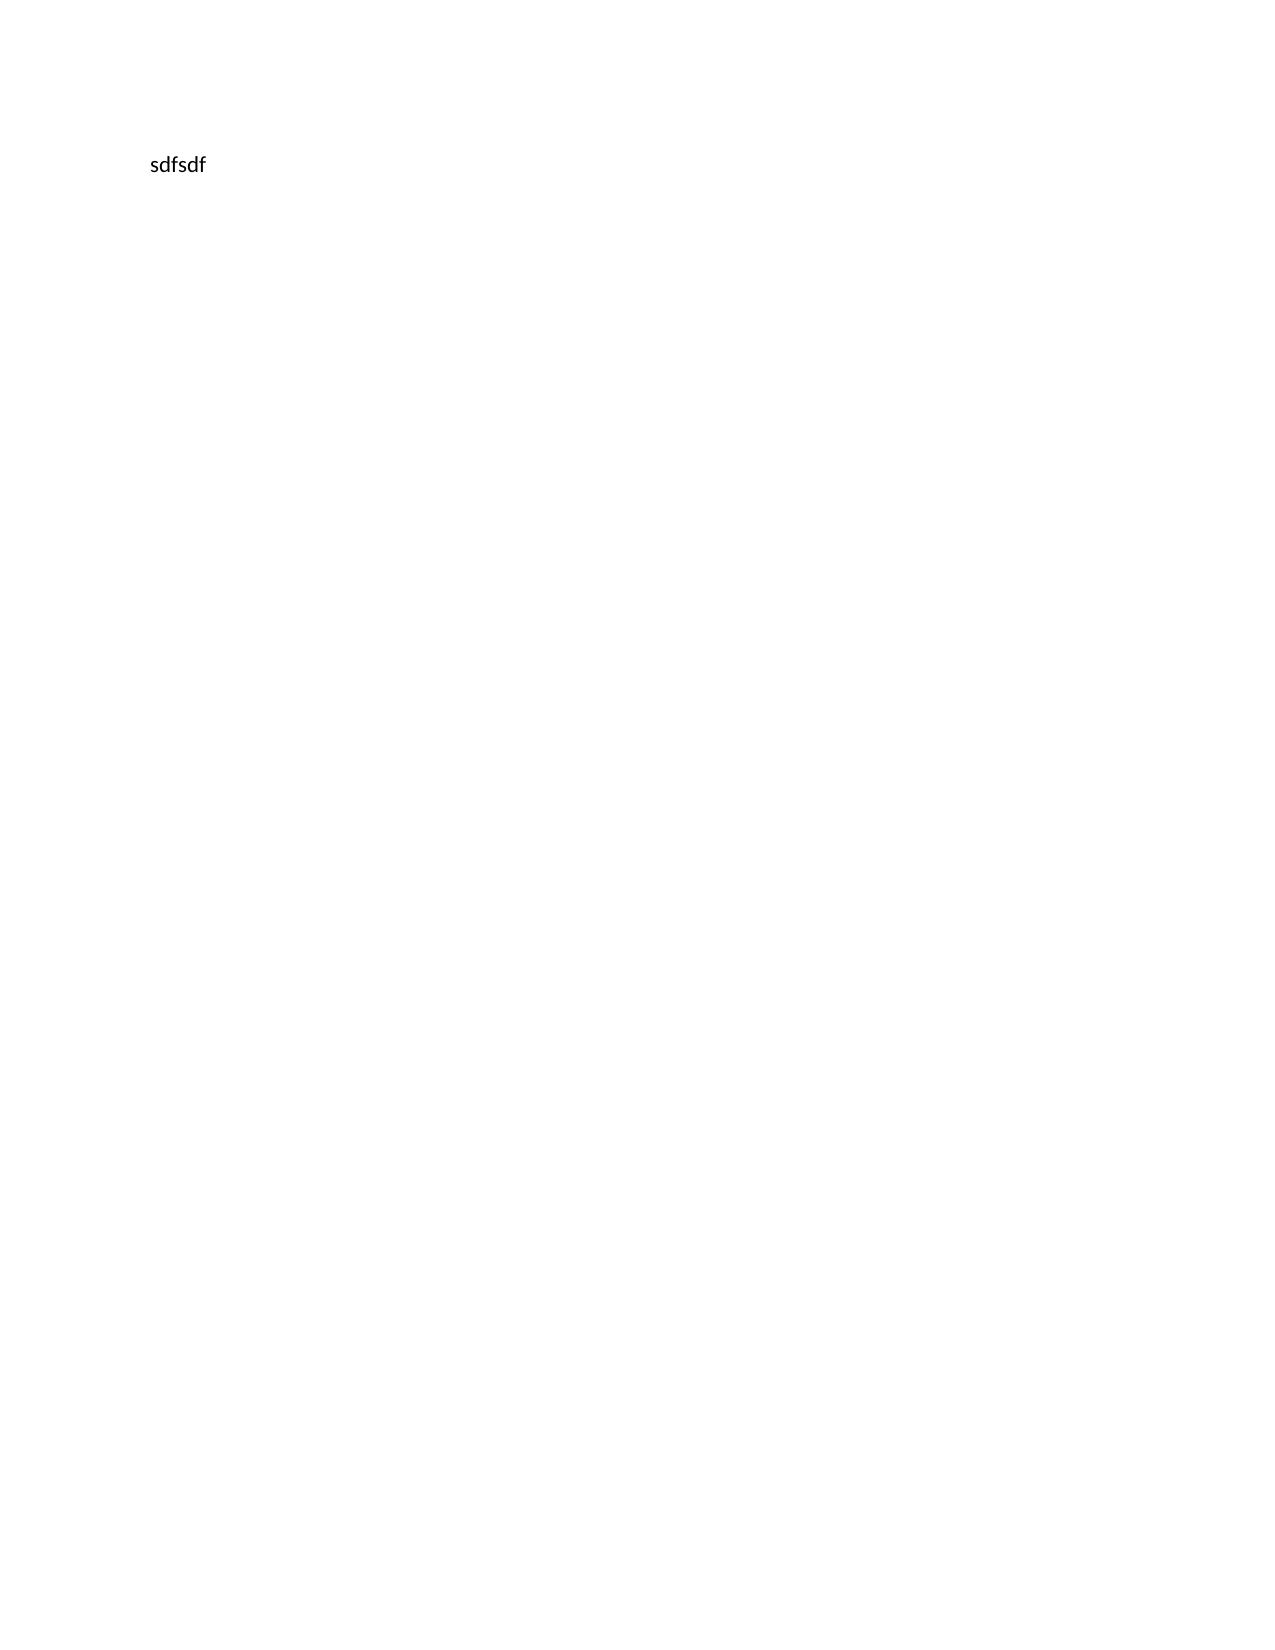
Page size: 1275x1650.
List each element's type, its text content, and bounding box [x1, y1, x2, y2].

text sdfsdf [150, 150, 1125, 178]
